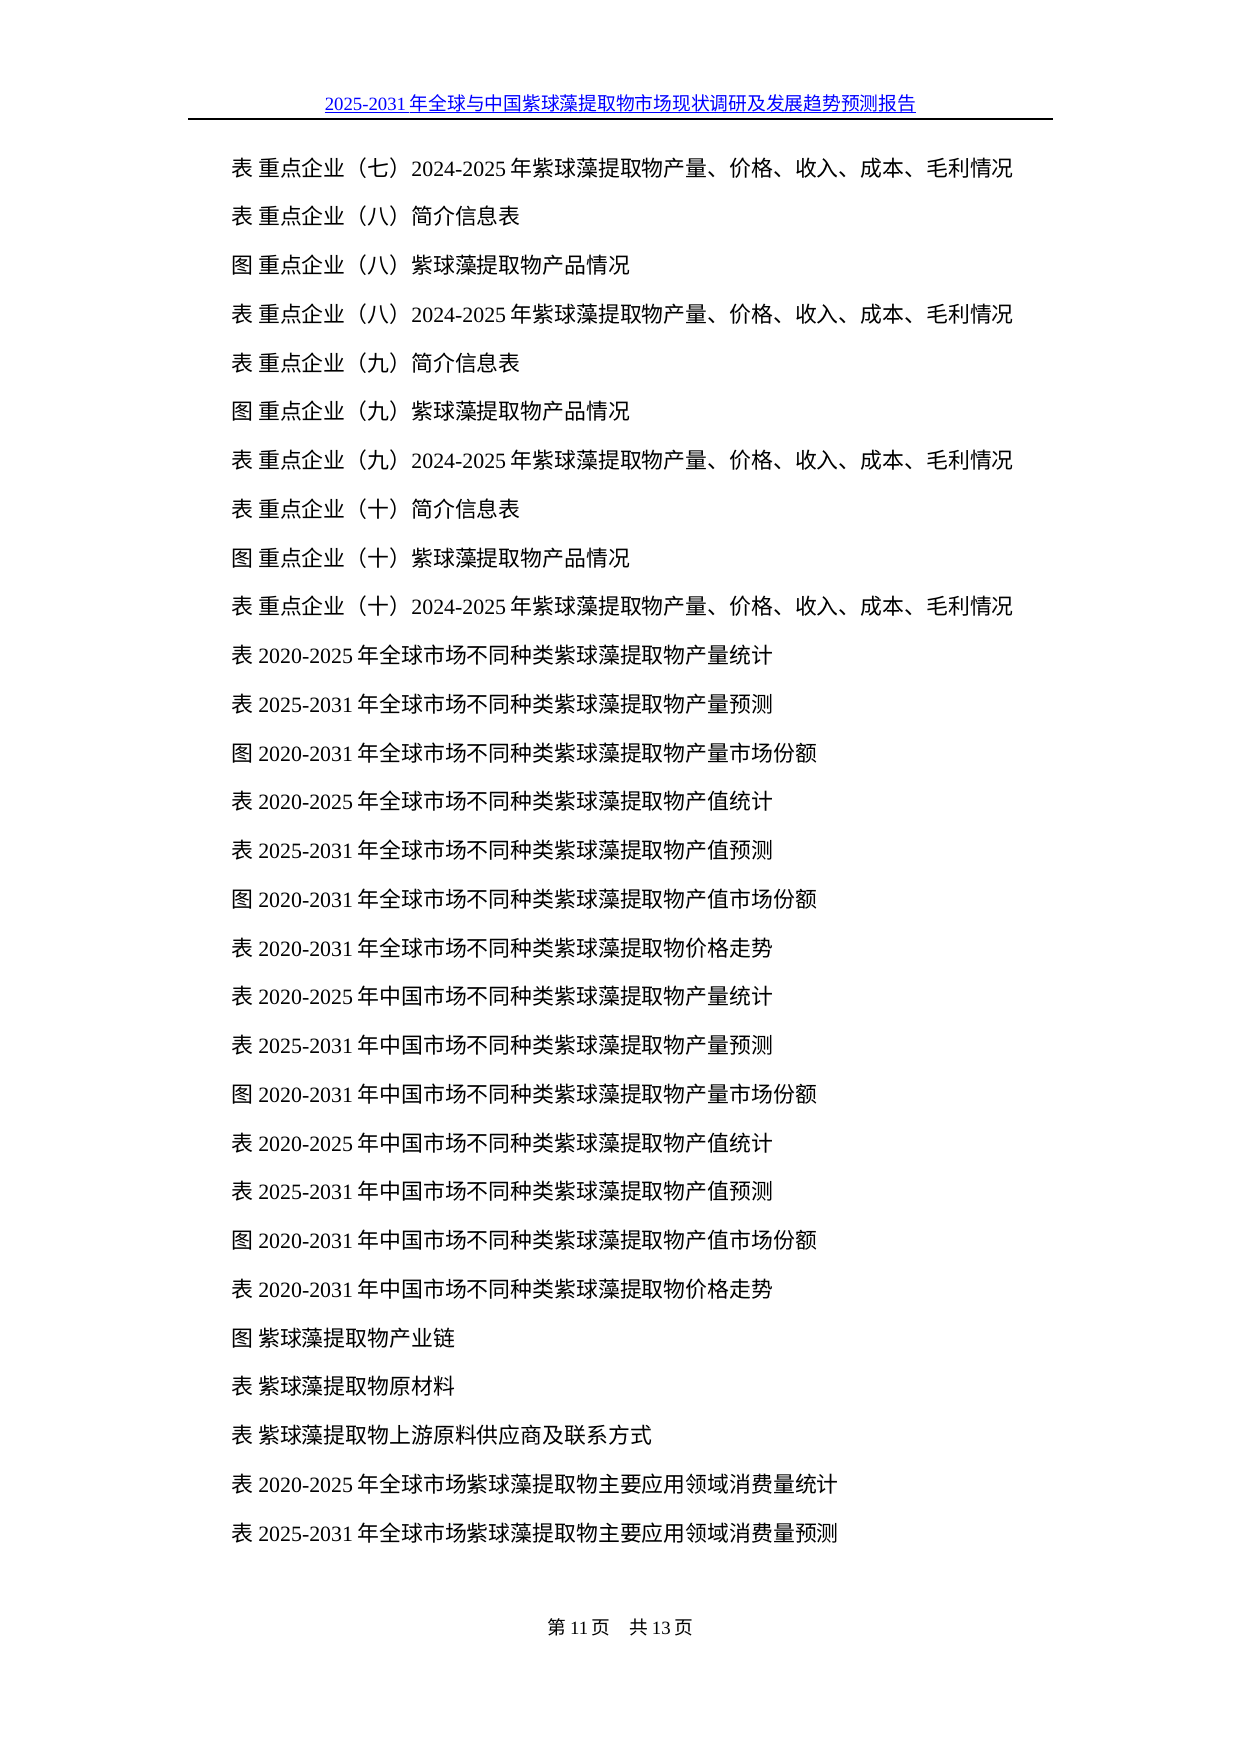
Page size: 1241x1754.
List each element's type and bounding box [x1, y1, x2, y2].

text [187, 150, 1053, 1548]
